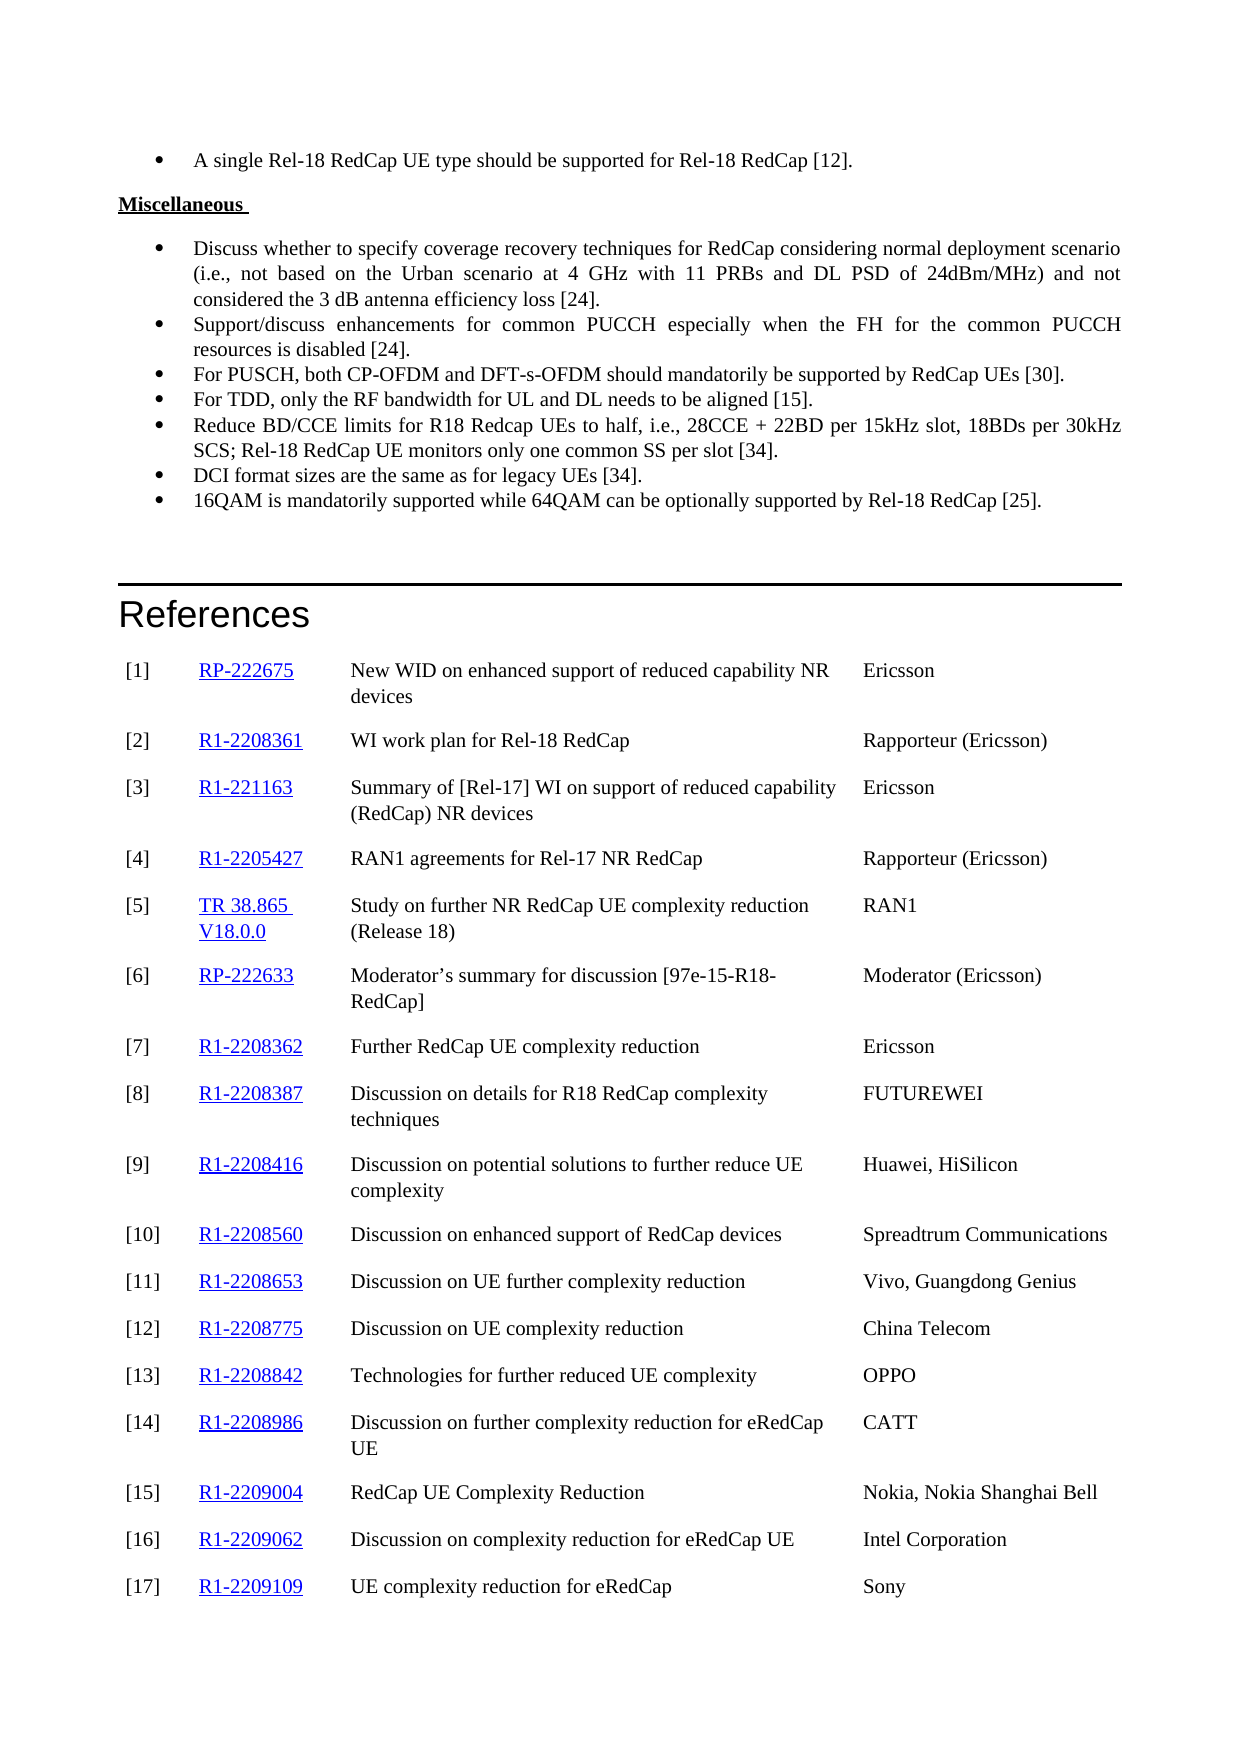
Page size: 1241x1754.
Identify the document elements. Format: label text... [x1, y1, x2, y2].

table_cell [4] [118, 846, 191, 893]
table_cell China Telecom [856, 1316, 1121, 1363]
table_cell RP-222633 [191, 964, 343, 1034]
table_cell Summary of [Rel-17] WI on support of reduced capability (RedCap) NR devices [343, 775, 856, 846]
table_cell [14] [118, 1410, 191, 1480]
table_cell Moderator (Ericsson) [856, 964, 1121, 1034]
table_cell R1-2208653 [191, 1269, 343, 1316]
table_cell R1-221163 [191, 775, 343, 846]
table_header Ericsson [856, 658, 1121, 728]
table_header [1] [118, 658, 191, 728]
table_cell R1-2208986 [191, 1410, 343, 1480]
table_cell [15] [118, 1480, 191, 1527]
table_cell UE complexity reduction for eRedCap [343, 1574, 856, 1621]
table_cell R1-2208775 [191, 1316, 343, 1363]
table_cell R1-2208362 [191, 1034, 343, 1081]
list DCI format sizes are the same as for legacy UEs [34]. [156, 463, 1122, 487]
list Support/discuss enhancements for common PUCCH especially when the FH for the common PUCCH resources is disabled [24]. [156, 312, 1122, 361]
table_cell [6] [118, 964, 191, 1034]
table_cell Study on further NR RedCap UE complexity reduction (Release 18) [343, 893, 856, 963]
text Miscellaneous [118, 191, 1122, 216]
table_cell [10] [118, 1222, 191, 1269]
table_cell Rapporteur (Ericsson) [856, 729, 1121, 775]
table_cell Technologies for further reduced UE complexity [343, 1363, 856, 1410]
list 16QAM is mandatorily supported while 64QAM can be optionally supported by Rel-18 RedCap [25]. [156, 488, 1122, 512]
table_cell [3] [118, 775, 191, 846]
list For PUSCH, both CP-OFDM and DFT-s-OFDM should mandatorily be supported by RedCap UEs [30]. [156, 362, 1122, 386]
table_cell R1-2209004 [191, 1480, 343, 1527]
table_cell OPPO [856, 1363, 1121, 1410]
table_cell [11] [118, 1269, 191, 1316]
table_cell RAN1 agreements for Rel-17 NR RedCap [343, 846, 856, 893]
table_cell R1-2208361 [191, 729, 343, 775]
table_cell Sony [856, 1574, 1121, 1621]
table_cell R1-2208560 [191, 1222, 343, 1269]
table_cell Nokia, Nokia Shanghai Bell [856, 1480, 1121, 1527]
list A single Rel-18 RedCap UE type should be supported for Rel-18 RedCap [12]. [156, 147, 1122, 172]
table_cell Rapporteur (Ericsson) [856, 846, 1121, 893]
table_header New WID on enhanced support of reduced capability NR devices [343, 658, 856, 728]
table_cell Discussion on potential solutions to further reduce UE complexity [343, 1152, 856, 1222]
table_cell Moderator’s summary for discussion [97e-15-R18-RedCap] [343, 964, 856, 1034]
table_cell RAN1 [856, 893, 1121, 963]
table_cell Discussion on complexity reduction for eRedCap UE [343, 1527, 856, 1574]
list Discuss whether to specify coverage recovery techniques for RedCap considering normal deployment scenario (i.e., not based on the Urban scenario at 4 GHz with 11 PRBs and DL PSD of 24dBm/MHz) and not considered the 3 dB antenna efficiency loss [24]. [156, 236, 1122, 311]
table_cell Vivo, Guangdong Genius [856, 1269, 1121, 1316]
table_cell [7] [118, 1034, 191, 1081]
table_cell FUTUREWEI [856, 1081, 1121, 1152]
table_cell [13] [118, 1363, 191, 1410]
list Reduce BD/CCE limits for R18 Redcap UEs to half, i.e., 28CCE + 22BD per 15kHz slot, 18BDs per 30kHz SCS; Rel-18 RedCap UE monitors only one common SS per slot [34]. [156, 413, 1122, 462]
table_cell R1-2209062 [191, 1527, 343, 1574]
table_cell WI work plan for Rel-18 RedCap [343, 729, 856, 775]
table_cell Ericsson [856, 1034, 1121, 1081]
table_cell [17] [118, 1574, 191, 1621]
table_cell R1-2208416 [191, 1152, 343, 1222]
table_header RP-222675 [191, 658, 343, 728]
table_cell CATT [856, 1410, 1121, 1480]
table_cell Discussion on further complexity reduction for eRedCap UE [343, 1410, 856, 1480]
table_cell Intel Corporation [856, 1527, 1121, 1574]
list For TDD, only the RF bandwidth for UL and DL needs to be aligned [15]. [156, 387, 1122, 411]
table_cell Discussion on details for R18 RedCap complexity techniques [343, 1081, 856, 1152]
table_cell R1-2205427 [191, 846, 343, 893]
table_cell Spreadtrum Communications [856, 1222, 1121, 1269]
table_cell TR 38.865 V18.0.0 [191, 893, 343, 963]
table_cell Ericsson [856, 775, 1121, 846]
table_cell RedCap UE Complexity Reduction [343, 1480, 856, 1527]
subtitle References [118, 586, 1122, 636]
table_cell [8] [118, 1081, 191, 1152]
table_cell Further RedCap UE complexity reduction [343, 1034, 856, 1081]
table_cell Huawei, HiSilicon [856, 1152, 1121, 1222]
table_cell [2] [118, 729, 191, 775]
table_cell Discussion on UE further complexity reduction [343, 1269, 856, 1316]
table_cell Discussion on UE complexity reduction [343, 1316, 856, 1363]
table_cell [16] [118, 1527, 191, 1574]
table_cell Discussion on enhanced support of RedCap devices [343, 1222, 856, 1269]
table_cell R1-2208387 [191, 1081, 343, 1152]
table_cell [5] [118, 893, 191, 963]
table_cell [12] [118, 1316, 191, 1363]
table_cell R1-2208842 [191, 1363, 343, 1410]
table_cell R1-2209109 [191, 1574, 343, 1621]
table_cell [9] [118, 1152, 191, 1222]
